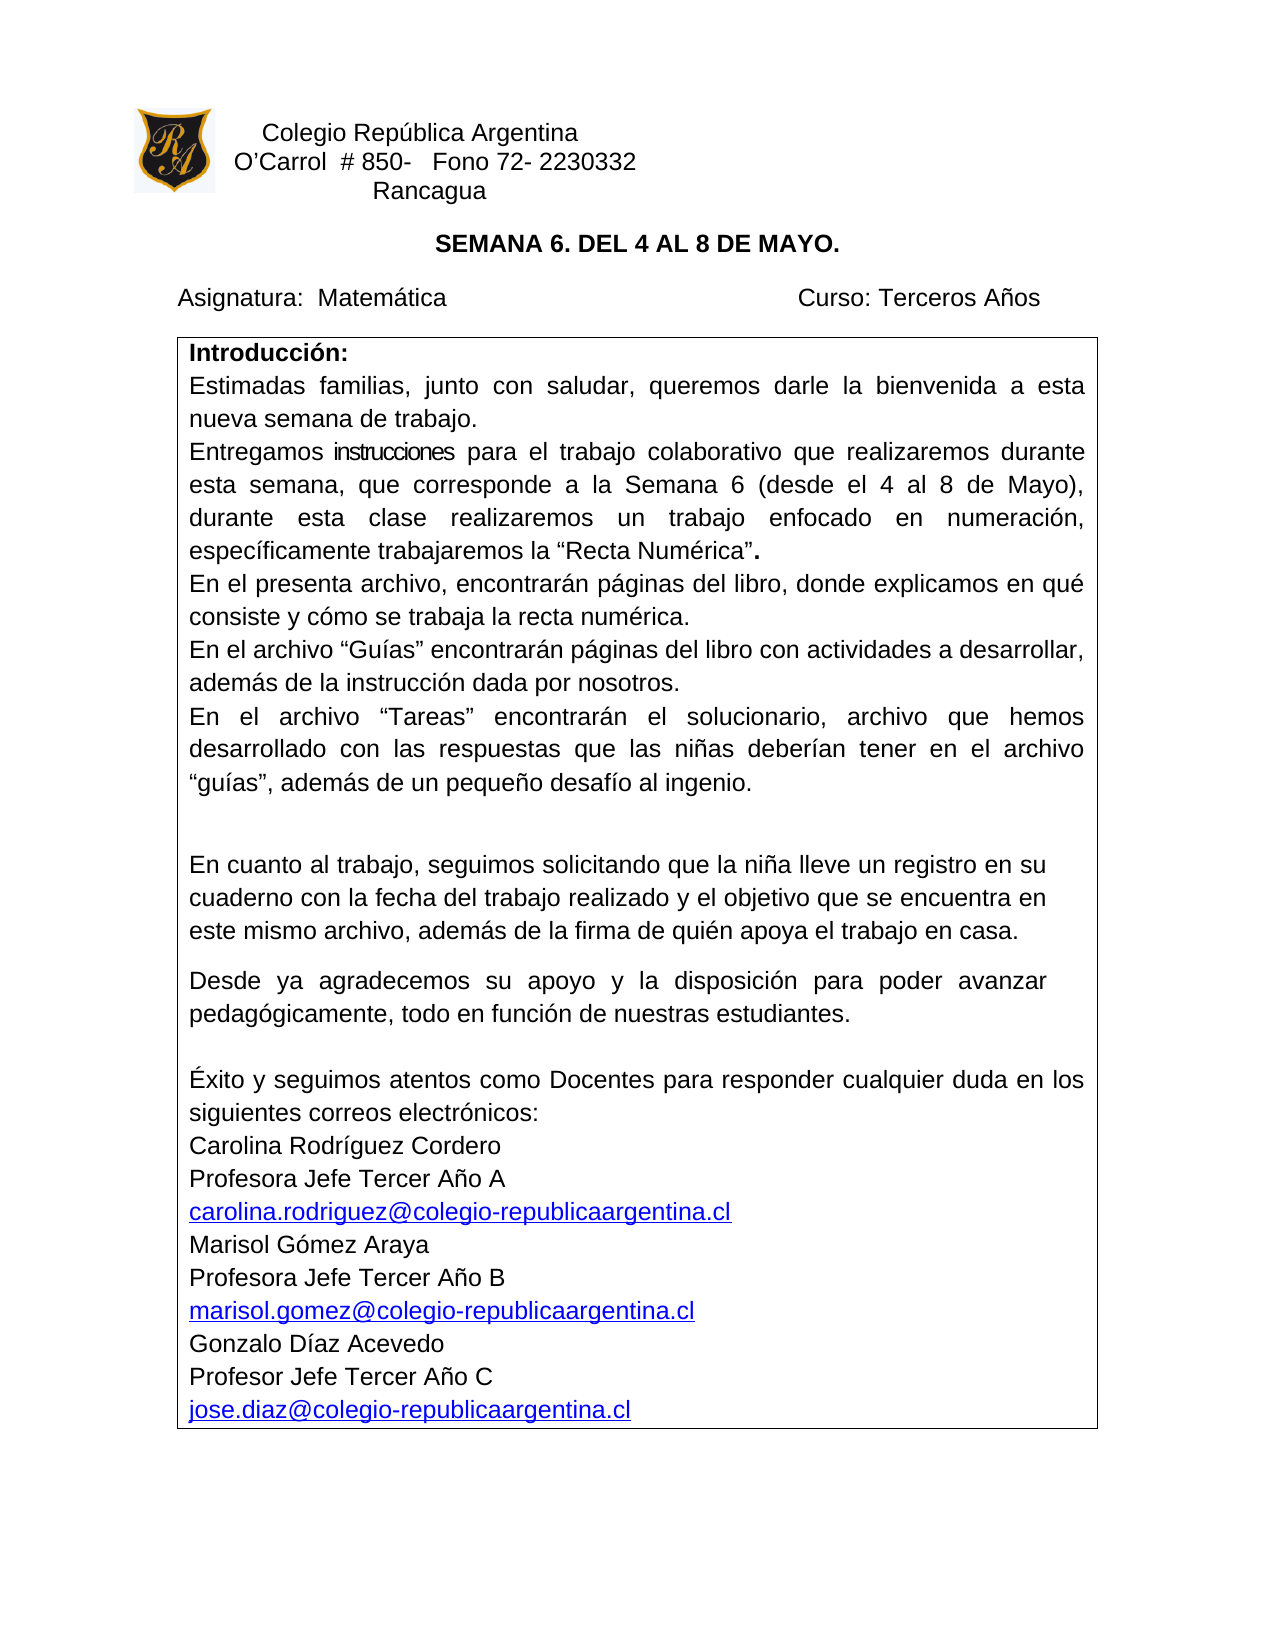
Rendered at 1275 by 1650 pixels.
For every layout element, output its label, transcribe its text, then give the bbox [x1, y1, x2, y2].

text Rancagua [177, 176, 1098, 204]
text O’Carrol # 850- Fono 72- 2230332 [216, 147, 1098, 176]
text Asignatura: Matemática Curso: Terceros Años [177, 283, 1098, 312]
text Colegio República Argentina [216, 118, 1098, 147]
picture [133, 108, 216, 193]
text SEMANA 6. DEL 4 AL 8 DE MAYO. [177, 229, 1098, 258]
table_header Introducción: Estimadas familias, junto con saludar, queremos darle la bienvenida a esta nueva semana de trabajo. Entregamos instrucciones para el trabajo colaborativo que realizaremos durante esta semana, que corresponde a la Semana 6 (desde el 4 al 8 de Mayo), durante esta clase realizaremos un trabajo enfocado en numeración, específicamente trabajaremos la “Recta Numérica”. En el presenta archivo, encontrarán páginas del libro, donde explicamos en qué consiste y cómo se trabaja la recta numérica. En el archivo “Guías” encontrarán páginas del libro con actividades a desarrollar, además de la instrucción dada por nosotros. En el archivo “Tareas” encontrarán el solucionario, archivo que hemos desarrollado con las respuestas que las niñas deberían tener en el archivo “guías”, además de un pequeño desafío al ingenio. En cuanto al trabajo, seguimos solicitando que la niña lleve un registro en su cuaderno con la fecha del trabajo realizado y el objetivo que se encuentra en este mismo archivo, además de la firma de quién apoya el trabajo en casa. Desde ya agradecemos su apoyo y la disposición para poder avanzar pedagógicamente, todo en función de nuestras estudiantes. Éxito y seguimos atentos como Docentes para responder cualquier duda en los siguientes correos electrónicos: Carolina Rodríguez Cordero Profesora Jefe Tercer Año A carolina.rodriguez@colegio-republicaargentina.cl Marisol Gómez Araya Profesora Jefe Tercer Año B marisol.gomez@colegio-republicaargentina.cl Gonzalo Díaz Acevedo Profesor Jefe Tercer Año C jose.diaz@colegio-republicaargentina.cl [178, 338, 1097, 1427]
